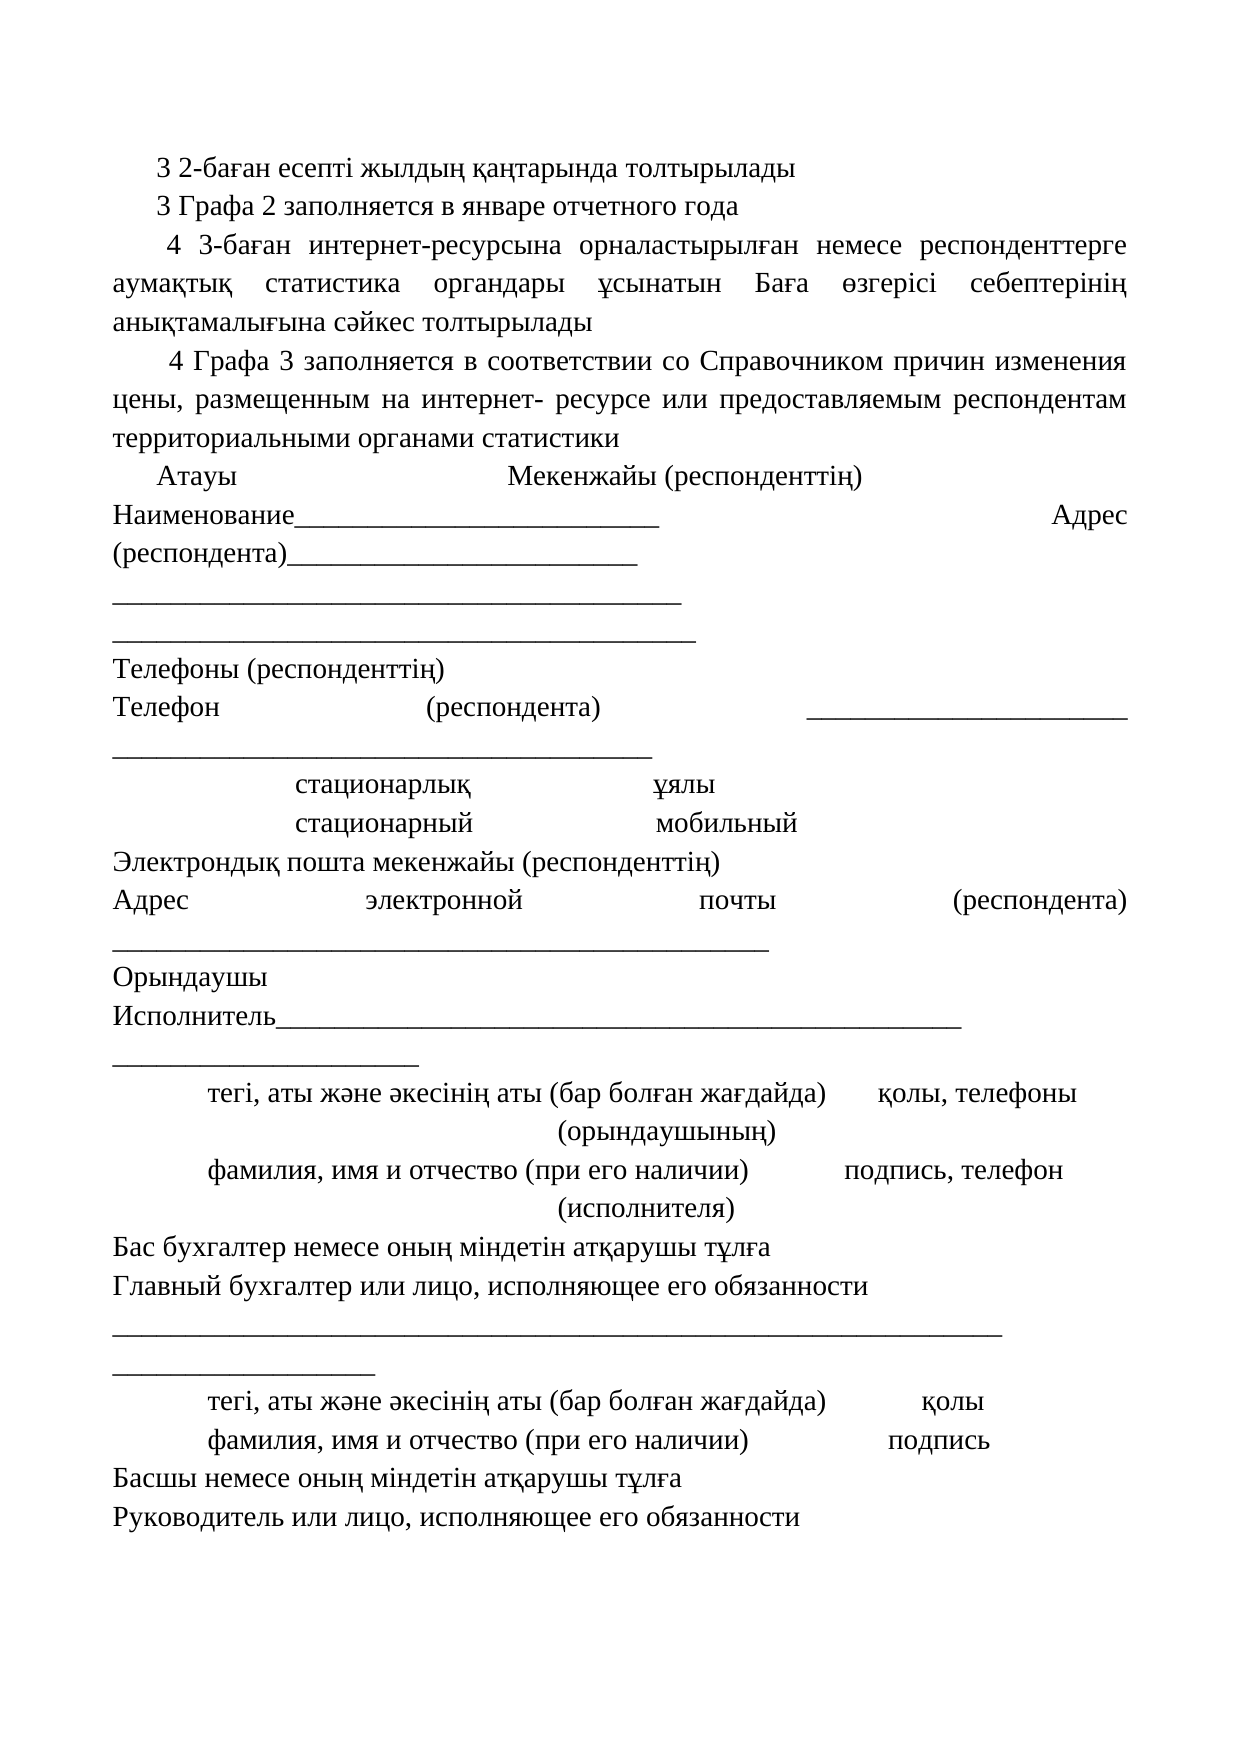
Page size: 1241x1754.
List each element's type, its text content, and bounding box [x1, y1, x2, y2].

text Руководитель или лицо, исполняющее его обязанности [112, 1499, 1128, 1532]
text стационарный мобильный [112, 805, 1128, 839]
text Басшы немесе оның міндетін атқарушы тұлға [112, 1460, 1128, 1494]
text _______________________________________ ________________________________________ [112, 574, 1128, 646]
text 4 Графа 3 заполняется в соответствии со Справочником причин изменения цены, размещенным на интернет- ресурсе или предоставляемым респондентам территориальными органами статистики [112, 343, 1128, 453]
text Телефоны (респонденттің) [112, 651, 1128, 684]
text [112, 1383, 1128, 1417]
text Главный бухгалтер или лицо, исполняющее его обязанности [112, 1268, 1128, 1301]
text _____________________________________________________________ __________________ [112, 1306, 1128, 1378]
text Атауы Мекенжайы (респонденттің) [112, 458, 1128, 492]
text стационарлық ұялы [112, 767, 1128, 800]
text тегі, аты және әкесінің аты (бар болған жағдайда) қолы, телефоны [112, 1075, 1128, 1108]
text Исполнитель_______________________________________________ _____________________ [112, 998, 1128, 1070]
text (орындаушының) [112, 1113, 1128, 1147]
text Телефон (респондента) ______________________ _____________________________________ [112, 689, 1128, 762]
text 4 3-баған интернет-ресурсына орналастырылған немесе респонденттерге аумақтық статистика органдары ұсынатын Баға өзгерісі себептерінің анықтамалығына сәйкес толтырылады [112, 227, 1128, 338]
text Электрондық пошта мекенжайы (респонденттің) [112, 844, 1128, 877]
text Орындаушы [112, 959, 1128, 993]
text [112, 1422, 1128, 1455]
text 3 Графа 2 заполняется в январе отчетного года [112, 188, 1128, 222]
text Наименование_________________________ Адрес (респондента)________________________ [112, 497, 1128, 569]
text 3 2-баған есепті жылдың қаңтарында толтырылады [112, 150, 1128, 183]
text фамилия, имя и отчество (при его наличии) подпись, телефон [112, 1152, 1128, 1186]
text Адрес электронной почты (респондента) _____________________________________________ [112, 882, 1128, 954]
text (исполнителя) [112, 1191, 1128, 1224]
text Бас бухгалтер немесе оның міндетін атқарушы тұлға [112, 1229, 1128, 1263]
